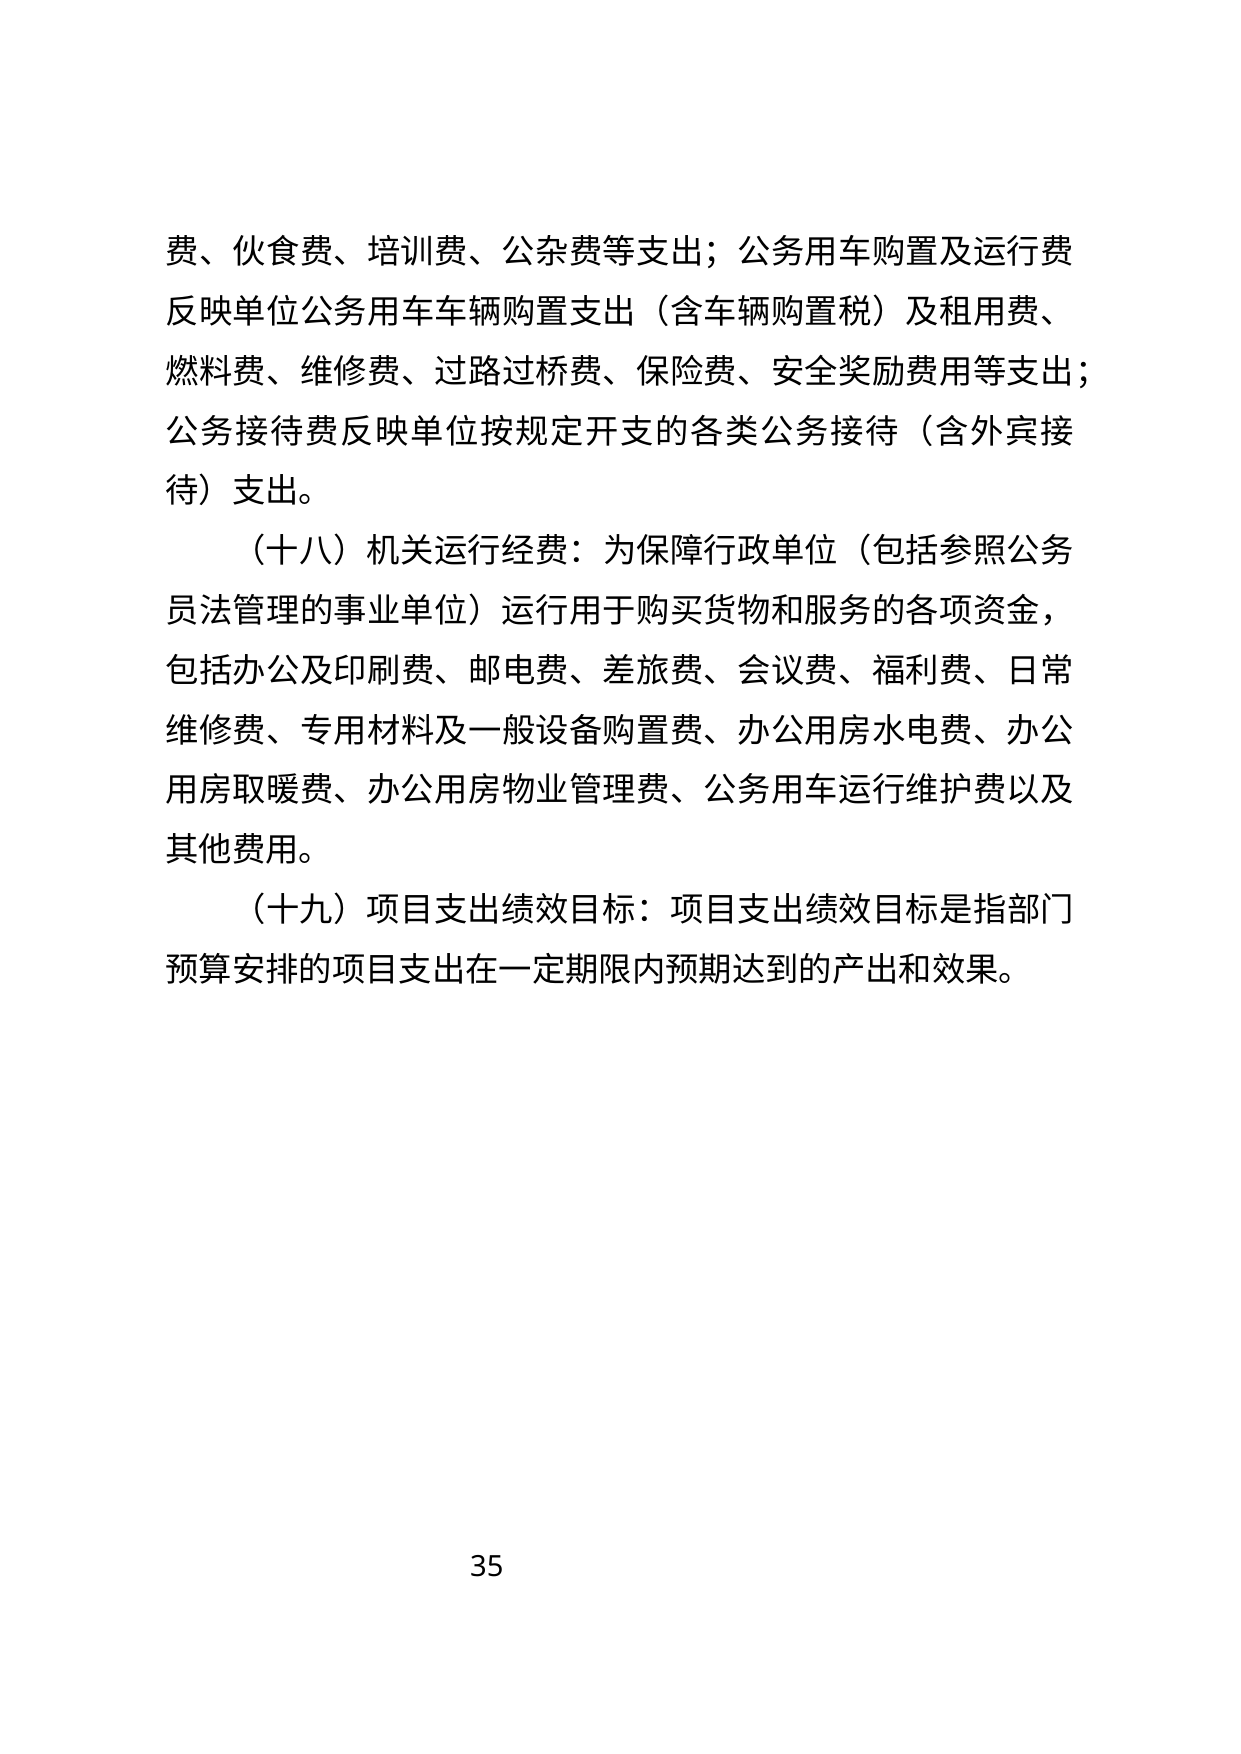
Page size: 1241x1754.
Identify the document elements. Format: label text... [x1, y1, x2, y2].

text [165, 219, 1075, 518]
text （十九）项目支出绩效目标：项目支出绩效目标是指部门预算安排的项目支出在一定期限内预期达到的产出和效果。 [165, 877, 1075, 997]
text （十八）机关运行经费：为保障行政单位（包括参照公务员法管理的事业单位）运行用于购买货物和服务的各项资金，包括办公及印刷费、邮电费、差旅费、会议费、福利费、日常维修费、专用材料及一般设备购置费、办公用房水电费、办公用房取暖费、办公用房物业管理费、公务用车运行维护费以及其他费用。 [165, 518, 1075, 877]
